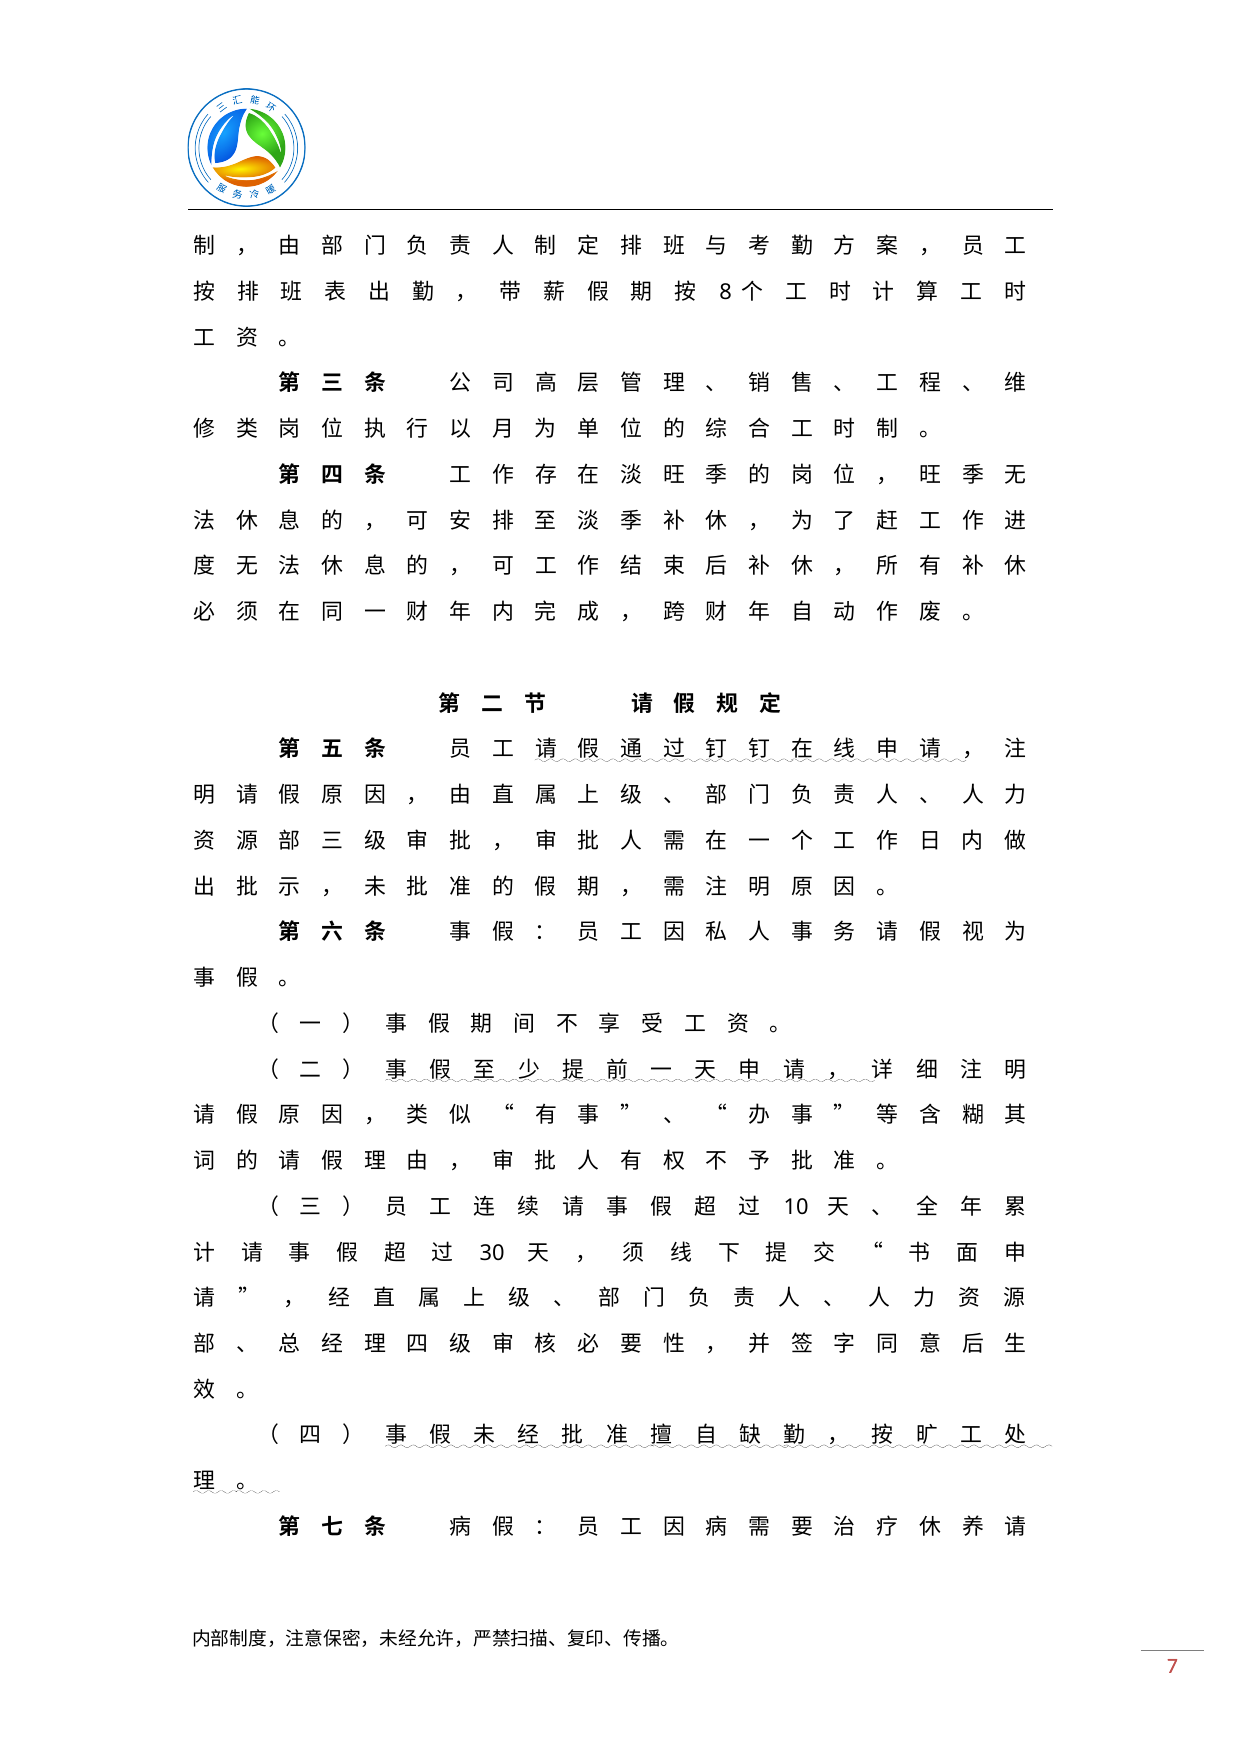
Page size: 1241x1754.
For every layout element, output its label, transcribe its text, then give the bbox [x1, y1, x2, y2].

list 病假：员工因病需要治疗休养请假视为病假。 [193, 1502, 1047, 1548]
list 员工连续请事假超过10天、全年累计请事假超过30天，须线下提交“书面申请”，经直属上级、部门负责人、人力资源部、总经理四级审核必要性，并签字同意后生效。 [193, 1182, 1047, 1410]
list 员工请假通过钉钉在线申请，注明请假原因，由直属上级、部门负责人、人力资源部三级审批，审批人需在一个工作日内做出批示，未批准的假期，需注明原因。 [193, 724, 1047, 907]
list 事假：员工因私人事务请假视为事假。 [193, 907, 1047, 999]
list 事假期间不享受工资。 [193, 999, 1047, 1044]
list 公司高层管理、销售、工程、维修类岗位执行以月为单位的综合工时制。 [193, 358, 1047, 450]
list 公司运行类岗位执行排班工时制，由部门负责人制定排班与考勤方案，员工按排班表出勤，带薪假期按8个工时计算工时工资。 [193, 221, 1047, 358]
picture [187, 88, 306, 207]
list 事假未经批准擅自缺勤，按旷工处理。 [193, 1410, 1047, 1502]
list 事假至少提前一天申请，详细注明请假原因，类似“有事”、“办事”等含糊其词的请假理由，审批人有权不予批准。 [193, 1044, 1047, 1182]
subtitle 请假规定 [193, 679, 1047, 724]
list 工作存在淡旺季的岗位，旺季无法休息的，可安排至淡季补休，为了赶工作进度无法休息的，可工作结束后补休，所有补休必须在同一财年内完成，跨财年自动作废。 [193, 450, 1047, 633]
